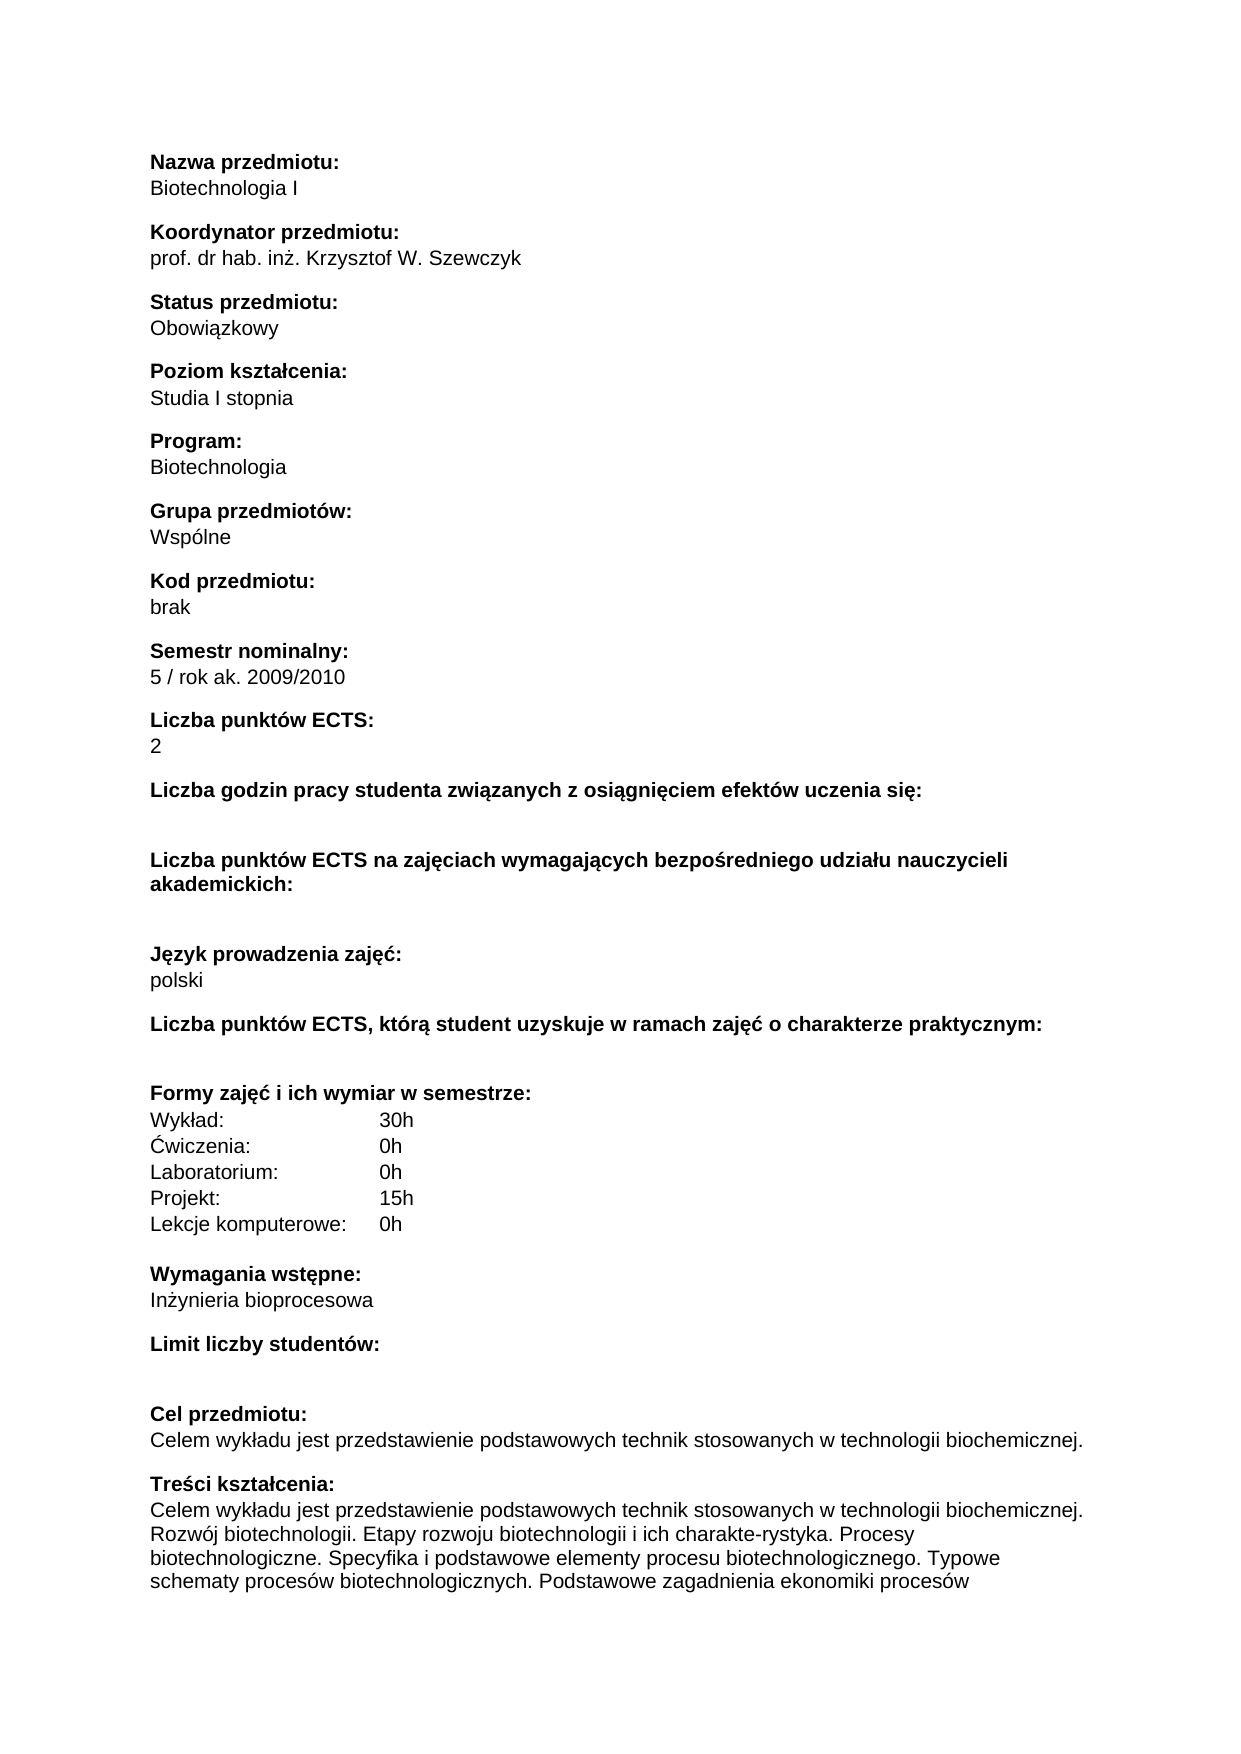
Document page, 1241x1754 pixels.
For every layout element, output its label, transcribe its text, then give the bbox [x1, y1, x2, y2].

text Inżynieria bioprocesowa [150, 1288, 1090, 1312]
text 5 / rok ak. 2009/2010 [150, 664, 1090, 688]
text Liczba punktów ECTS, którą student uzyskuje w ramach zajęć o charakterze praktycznym: [150, 1011, 1090, 1035]
table_cell 0h [369, 1132, 597, 1158]
text 2 [150, 734, 1090, 758]
table_cell 15h [369, 1184, 597, 1210]
text Biotechnologia [150, 455, 1090, 479]
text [150, 1497, 1090, 1593]
text Poziom kształcenia: [150, 359, 1090, 383]
table_cell 0h [369, 1210, 597, 1236]
text Treści kształcenia: [150, 1471, 1090, 1495]
text Wymagania wstępne: [150, 1262, 1090, 1286]
text Koordynator przedmiotu: [150, 220, 1090, 244]
table_header Wykład: [140, 1108, 367, 1132]
text Studia I stopnia [150, 385, 1090, 409]
text polski [150, 968, 1090, 992]
text Grupa przedmiotów: [150, 499, 1090, 523]
text brak [150, 595, 1090, 619]
text Kod przedmiotu: [150, 569, 1090, 593]
text Wspólne [150, 525, 1090, 549]
table_cell Laboratorium: [140, 1160, 367, 1184]
text Obowiązkowy [150, 316, 1090, 339]
text Język prowadzenia zajęć: [150, 942, 1090, 966]
text Liczba punktów ECTS na zajęciach wymagających bezpośredniego udziału nauczycieli akademickich: [150, 848, 1090, 896]
text Semestr nominalny: [150, 638, 1090, 662]
text Status przedmiotu: [150, 289, 1090, 313]
text Cel przedmiotu: [150, 1402, 1090, 1426]
text Limit liczby studentów: [150, 1332, 1090, 1356]
text Liczba godzin pracy studenta związanych z osiągnięciem efektów uczenia się: [150, 778, 1090, 802]
table_header 30h [369, 1108, 597, 1132]
text Liczba punktów ECTS: [150, 708, 1090, 732]
table_cell Projekt: [140, 1186, 367, 1210]
text Nazwa przedmiotu: [150, 150, 1090, 174]
text Biotechnologia I [150, 176, 1090, 200]
text Program: [150, 429, 1090, 453]
text Formy zajęć i ich wymiar w semestrze: [150, 1081, 1090, 1105]
text Celem wykładu jest przedstawienie podstawowych technik stosowanych w technologii biochemicznej. [150, 1428, 1090, 1452]
text prof. dr hab. inż. Krzysztof W. Szewczyk [150, 246, 1090, 270]
table_cell Lekcje komputerowe: [140, 1212, 367, 1236]
table_cell Ćwiczenia: [140, 1134, 367, 1158]
table_cell 0h [369, 1158, 597, 1184]
